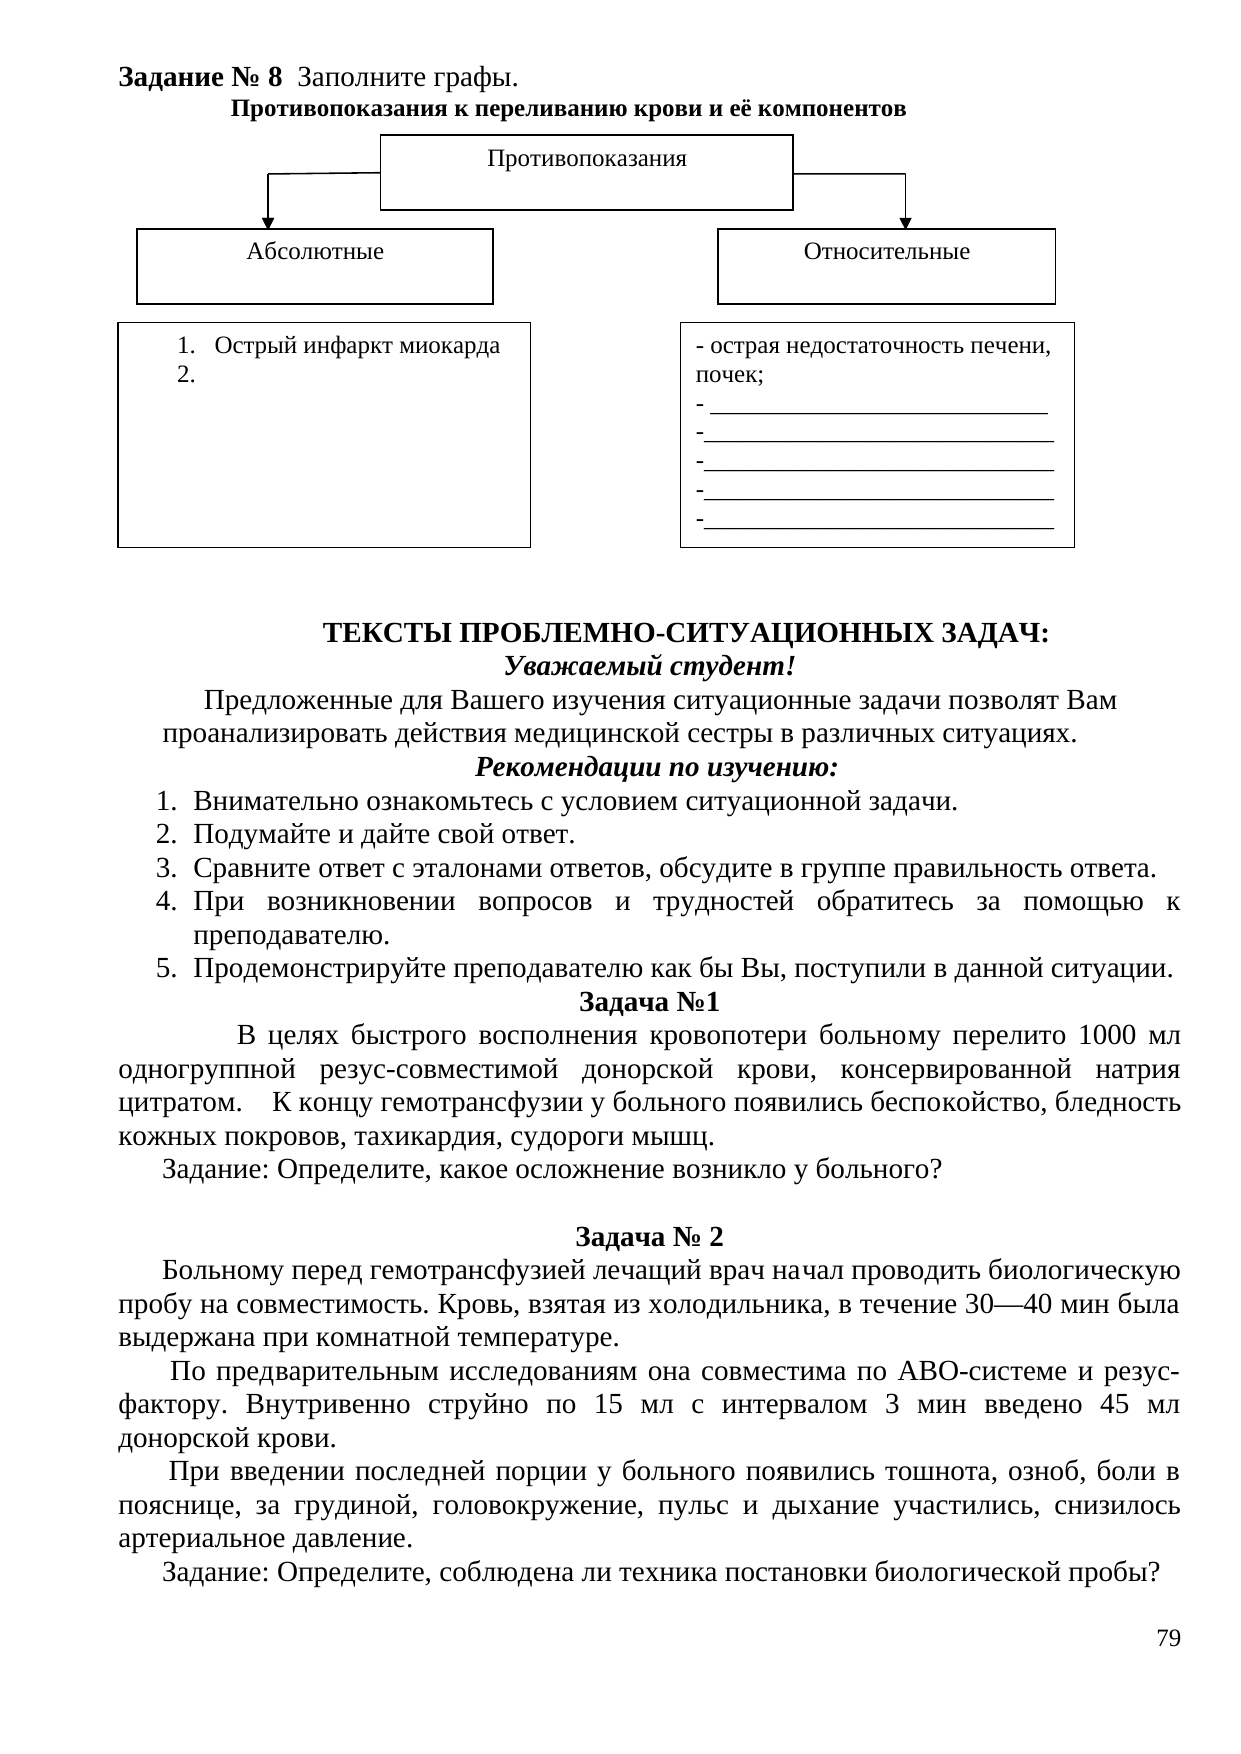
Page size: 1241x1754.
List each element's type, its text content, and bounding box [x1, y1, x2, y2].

list Продемонстрируйте преподавателю как бы Вы, поступили в данной ситуации. [156, 950, 1181, 984]
list При возникновении вопросов и трудностей обратитесь за помощью к преподавателю. [156, 883, 1181, 950]
text Уважаемый студент! [118, 648, 1181, 682]
text Задача № 2 [118, 1219, 1181, 1252]
text При введении последней порции у больного появились тошнота, озноб, боли в пояснице, за грудиной, головокружение, пульс и дыхание участились, снизилось артериальное давление. [118, 1453, 1181, 1554]
text Задание: Определите, соблюдена ли техника постановки биологической пробы? [118, 1554, 1181, 1588]
text Больному перед гемотрансфузией лечащий врач начал проводить биологическую пробу на совместимость. Кровь, взятая из холодильника, в течение 30—40 мин была выдержана при комнатной температуре. [118, 1252, 1181, 1353]
text Предложенные для Вашего изучения ситуационные задачи позволят Вам проанализировать действия медицинской сестры в различных ситуациях. [59, 682, 1181, 749]
text Противопоказания к переливанию крови и её компонентов [118, 93, 1181, 121]
text Задание № 8 Заполните графы. [118, 59, 1181, 93]
text ТЕКСТЫ ПРОБЛЕМНО-СИТУАЦИОННЫХ ЗАДАЧ: [118, 615, 1181, 648]
list Подумайте и дайте свой ответ. [156, 816, 1181, 850]
text Задание: Определите, какое осложнение возникло у больного? [118, 1152, 1181, 1185]
text Задача №1 [118, 984, 1181, 1017]
text В целях быстрого восполнения кровопотери больному перелито 1000 мл одногруппной резус-совместимой донорской крови, консервированной натрия цитратом. К концу гемотрансфузии у больного появились беспокойство, бледность кожных покровов, тахикардия, судороги мышц. [118, 1017, 1181, 1152]
text По предварительным исследованиям она совместима по АВО-системе и резус-фактору. Внутривенно струйно по 15 мл с интервалом 3 мин введено 45 мл донорской крови. [118, 1353, 1181, 1453]
list Сравните ответ с эталонами ответов, обсудите в группе правильность ответа. [156, 850, 1181, 883]
text Рекомендации по изучению: [59, 749, 1181, 783]
list Внимательно ознакомьтесь с условием ситуационной задачи. [156, 783, 1181, 816]
